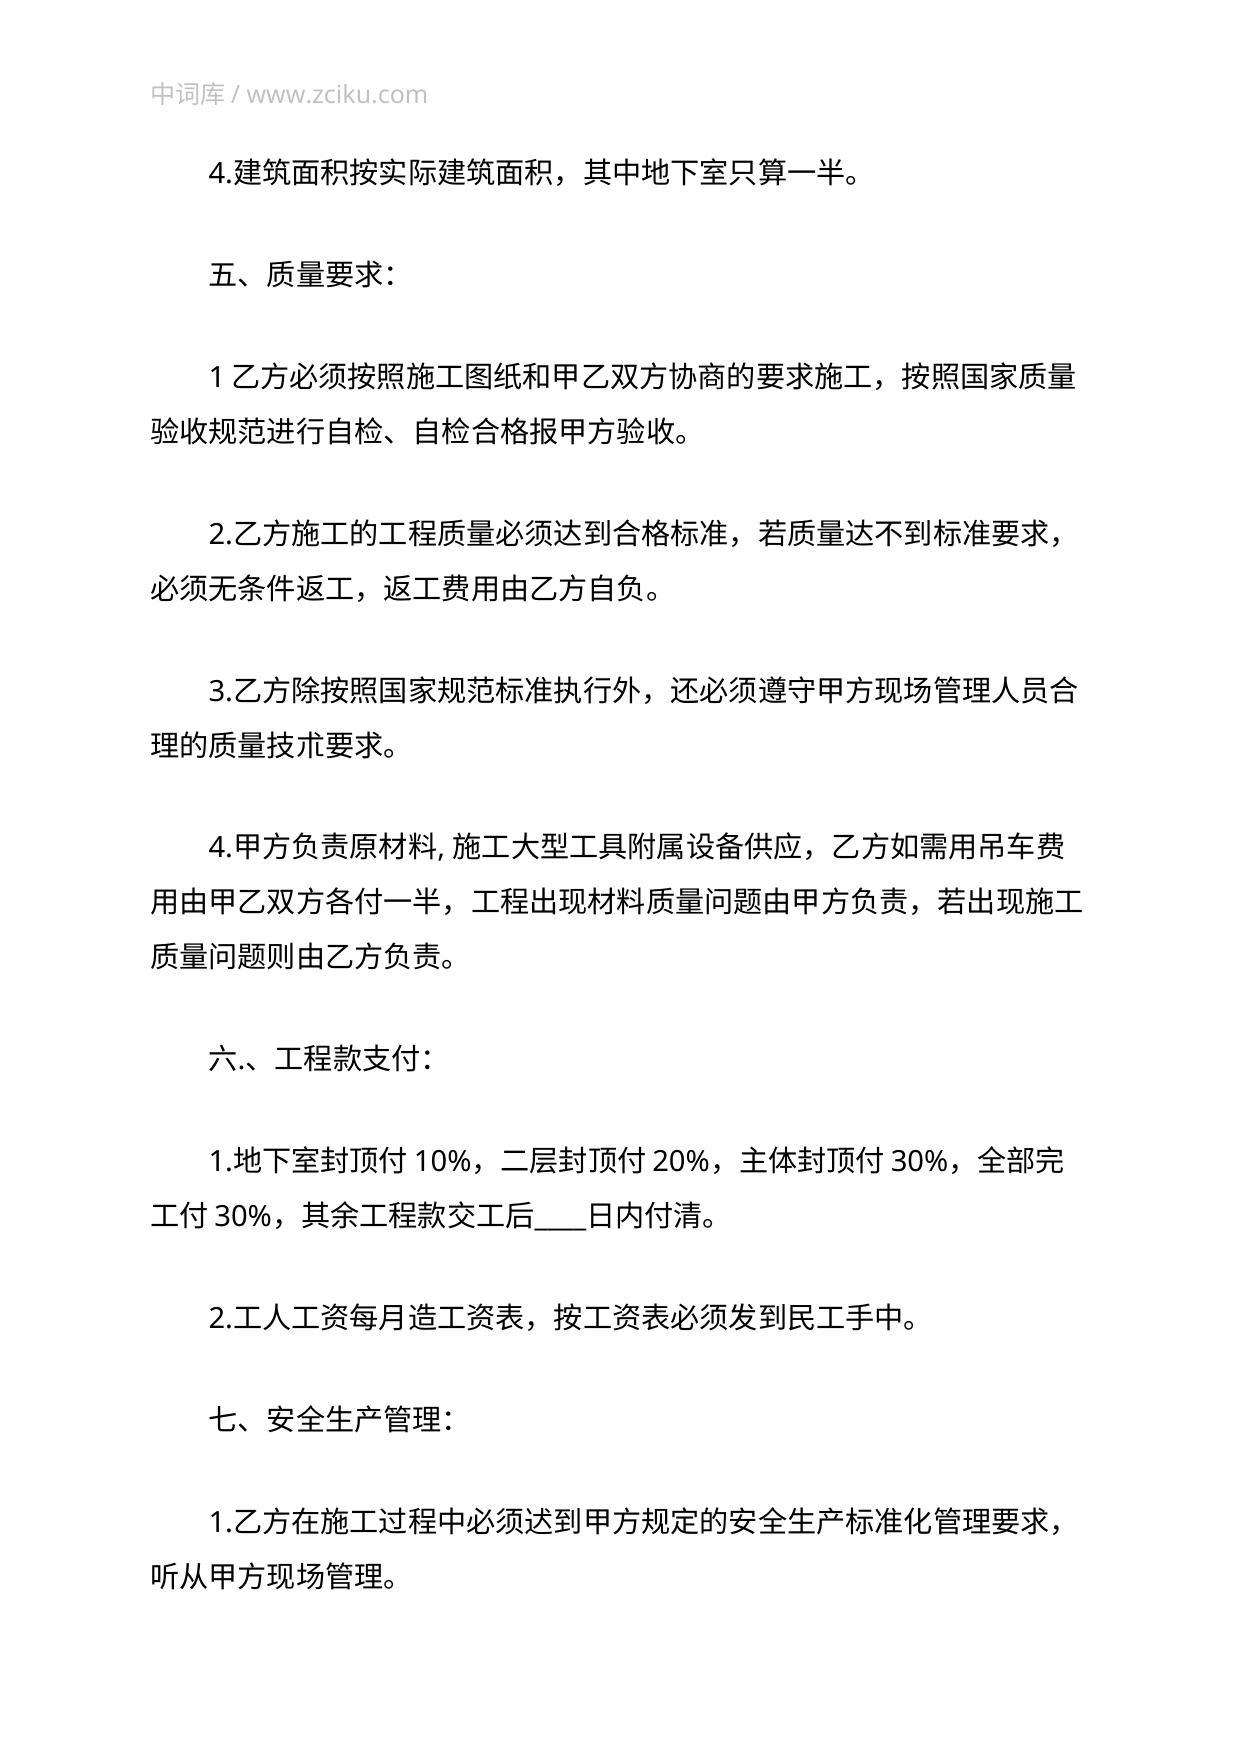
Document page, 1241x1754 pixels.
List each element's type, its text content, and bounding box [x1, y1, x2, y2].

text 六.、工程款支付： [150, 1036, 1090, 1078]
text 3.乙方除按照国家规范标准执行外，还必须遵守甲方现场管理人员合理的质量技朮要求。 [150, 667, 1090, 764]
text 1.地下室封顶付10%，二层封顶付20%，主体封顶付30%，全部完工付30%，其余工程款交工后____日内付清。 [150, 1138, 1090, 1235]
text 1.乙方在施工过程中必须迖到甲方规定的安全生产标准化管理要求，听从甲方现场管理。 [150, 1498, 1090, 1596]
text 2.工人工资每月造工资表，按工资表必须发到民工手中。 [150, 1295, 1090, 1337]
text 4.建筑面积按实际建筑面积，其中地下室只算一半。 [150, 150, 1090, 192]
text 4.甲方负责原材料, 施工大型工具附属设备供应，乙方如需用吊车费用由甲乙双方各付一半，工程出现材料质量问题由甲方负责，若出现施工质量问题则由乙方负责。 [150, 824, 1090, 976]
text 2.乙方施工的工程质量必须达到合格标准，若质量达不到标准要求，必须无条件返工，返工费用由乙方自负。 [150, 511, 1090, 608]
text 七、安全生产管理： [150, 1397, 1090, 1439]
text 五、质量要求： [150, 252, 1090, 294]
text 1乙方必须按照施工图纸和甲乙双方协商的要求施工，按照国家质量验收规范进行自检、自检合格报甲方验收。 [150, 354, 1090, 451]
